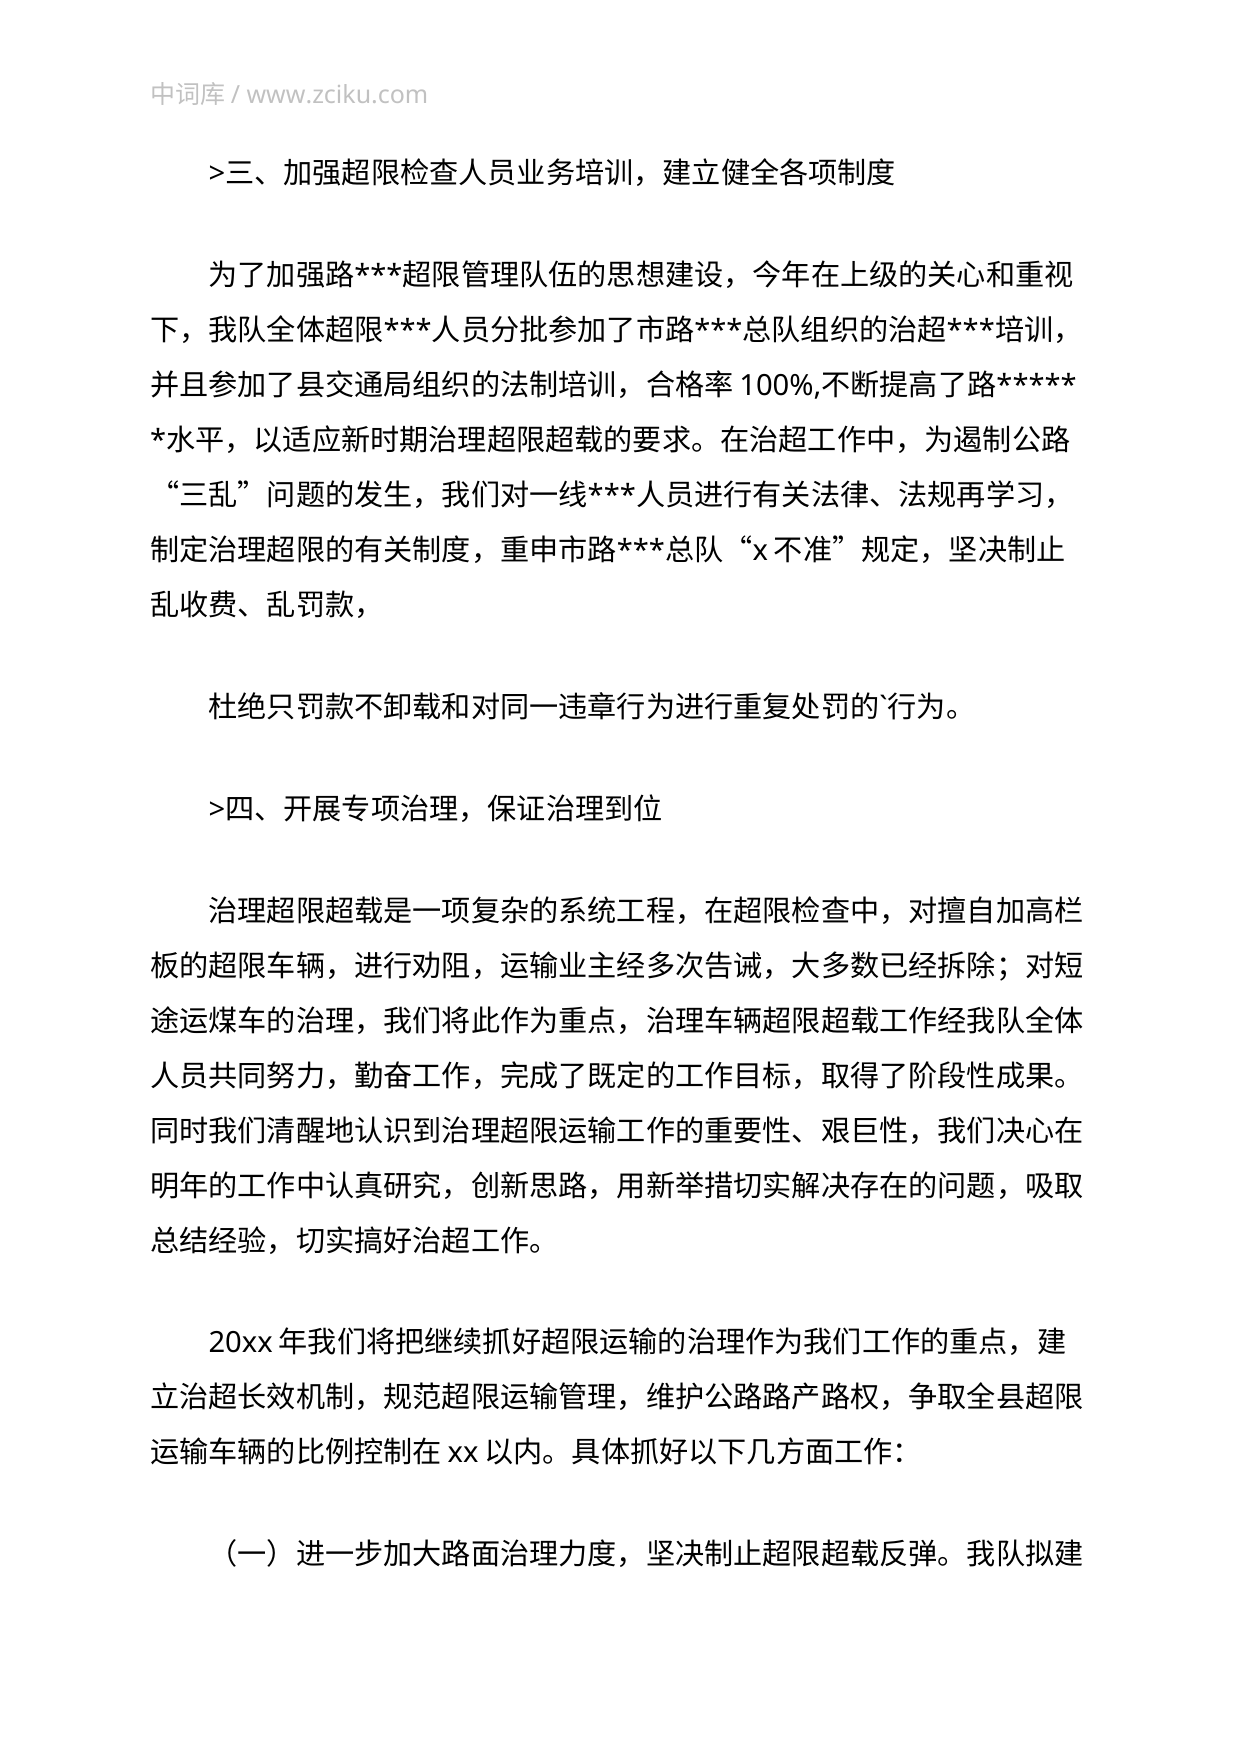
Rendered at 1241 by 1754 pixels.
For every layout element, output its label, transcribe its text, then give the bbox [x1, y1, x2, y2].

text 杜绝只罚款不卸载和对同一违章行为进行重复处罚的`行为。 [150, 684, 1090, 726]
text 为了加强路***超限管理队伍的思想建设，今年在上级的关心和重视下，我队全体超限***人员分批参加了市路***总队组织的治超***培训，并且参加了县交通局组织的法制培训，合格率100%,不断提高了路******水平，以适应新时期治理超限超载的要求。在治超工作中，为遏制公路“三乱”问题的发生，我们对一线***人员进行有关法律、法规再学习，制定治理超限的有关制度，重申市路***总队“x不准”规定，坚决制止乱收费、乱罚款， [150, 252, 1090, 624]
text 治理超限超载是一项复杂的系统工程，在超限检查中，对擅自加高栏板的超限车辆，进行劝阻，运输业主经多次告诫，大多数已经拆除；对短途运煤车的治理，我们将此作为重点，治理车辆超限超载工作经我队全体人员共同努力，勤奋工作，完成了既定的工作目标，取得了阶段性成果。同时我们清醒地认识到治理超限运输工作的重要性、艰巨性，我们决心在明年的工作中认真研究，创新思路，用新举措切实解决存在的问题，吸取总结经验，切实搞好治超工作。 [150, 888, 1090, 1259]
text >四、开展专项治理，保证治理到位 [150, 786, 1090, 828]
text >三、加强超限检查人员业务培训，建立健全各项制度 [150, 150, 1090, 192]
text 20xx年我们将把继续抓好超限运输的治理作为我们工作的重点，建立治超长效机制，规范超限运输管理，维护公路路产路权，争取全县超限运输车辆的比例控制在xx以内。具体抓好以下几方面工作： [150, 1319, 1090, 1471]
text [150, 1531, 1090, 1573]
